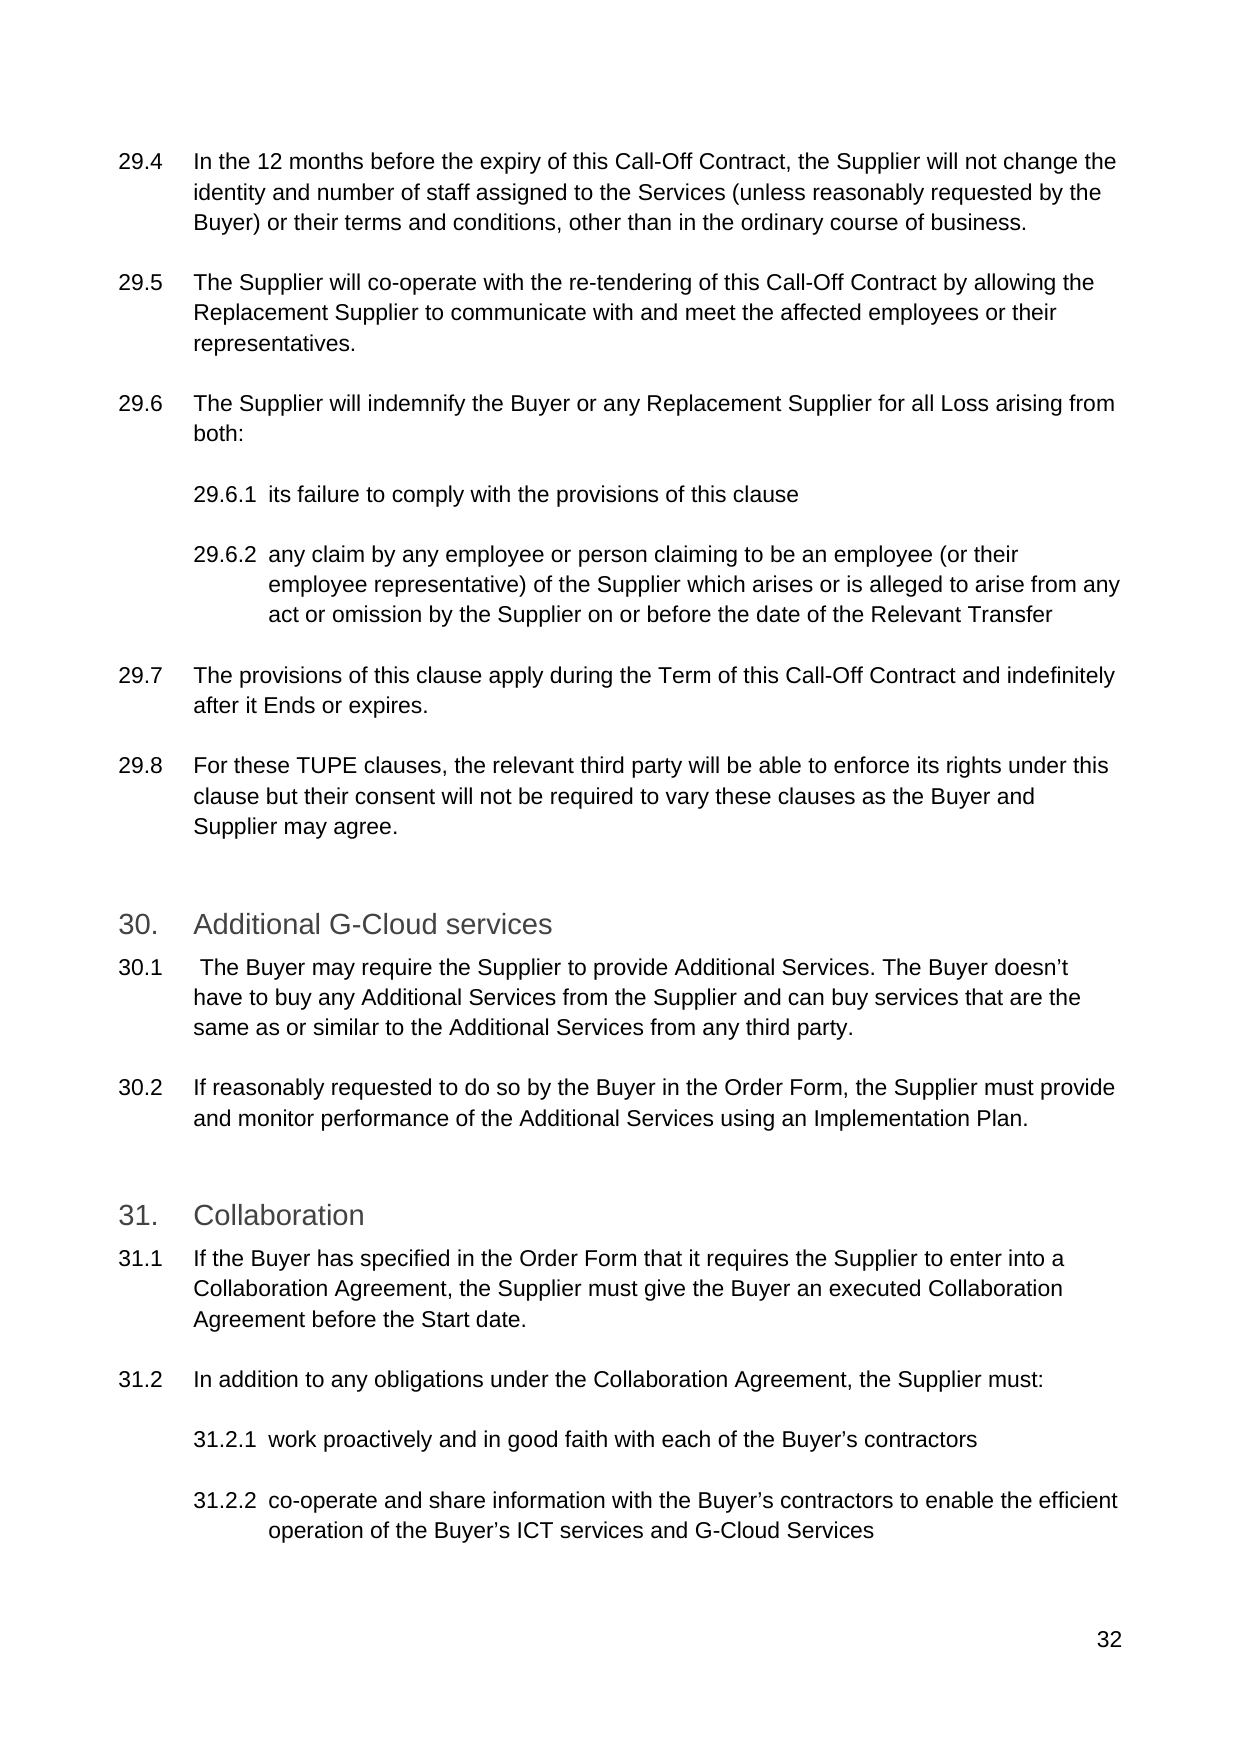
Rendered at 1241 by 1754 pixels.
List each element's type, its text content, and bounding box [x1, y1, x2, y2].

text 29.6 The Supplier will indemnify the Buyer or any Replacement Supplier for all Loss arising from both: [118, 390, 1122, 447]
text 29.5 The Supplier will co-operate with the re-tendering of this Call-Off Contract by allowing the Replacement Supplier to communicate with and meet the affected employees or their representatives. [118, 269, 1122, 356]
text 29.7 The provisions of this clause apply during the Term of this Call-Off Contract and indefinitely after it Ends or expires. [118, 662, 1122, 718]
text 31.2.2 co-operate and share information with the Buyer’s contractors to enable the efficient operation of the Buyer’s ICT services and G-Cloud Services [193, 1487, 1122, 1543]
subtitle 30. Additional G-Cloud services [118, 907, 1122, 940]
text 31.1 If the Buyer has specified in the Order Form that it requires the Supplier to enter into a Collaboration Agreement, the Supplier must give the Buyer an executed Collaboration Agreement before the Start date. [118, 1245, 1122, 1332]
text 29.8 For these TUPE clauses, the relevant third party will be able to enforce its rights under this clause but their consent will not be required to vary these clauses as the Buyer and Supplier may agree. [118, 752, 1122, 839]
text 30.2 If reasonably requested to do so by the Buyer in the Order Form, the Supplier must provide and monitor performance of the Additional Services using an Implementation Plan. [118, 1074, 1122, 1131]
text 31.2 In addition to any obligations under the Collaboration Agreement, the Supplier must: [118, 1366, 1122, 1392]
text 31.2.1 work proactively and in good faith with each of the Buyer’s contractors [118, 1426, 1122, 1453]
subtitle 31. Collaboration [118, 1198, 1122, 1232]
text 29.6.2 any claim by any employee or person claiming to be an employee (or their employee representative) of the Supplier which arises or is alleged to arise from any act or omission by the Supplier on or before the date of the Relevant Transfer [193, 541, 1122, 628]
text 30.1 The Buyer may require the Supplier to provide Additional Services. The Buyer doesn’t have to buy any Additional Services from the Supplier and can buy services that are the same as or similar to the Additional Services from any third party. [118, 953, 1122, 1040]
text 29.4 In the 12 months before the expiry of this Call-Off Contract, the Supplier will not change the identity and number of staff assigned to the Services (unless reasonably requested by the Buyer) or their terms and conditions, other than in the ordinary course of business. [118, 148, 1122, 235]
text 29.6.1 its failure to comply with the provisions of this clause [118, 481, 1122, 507]
